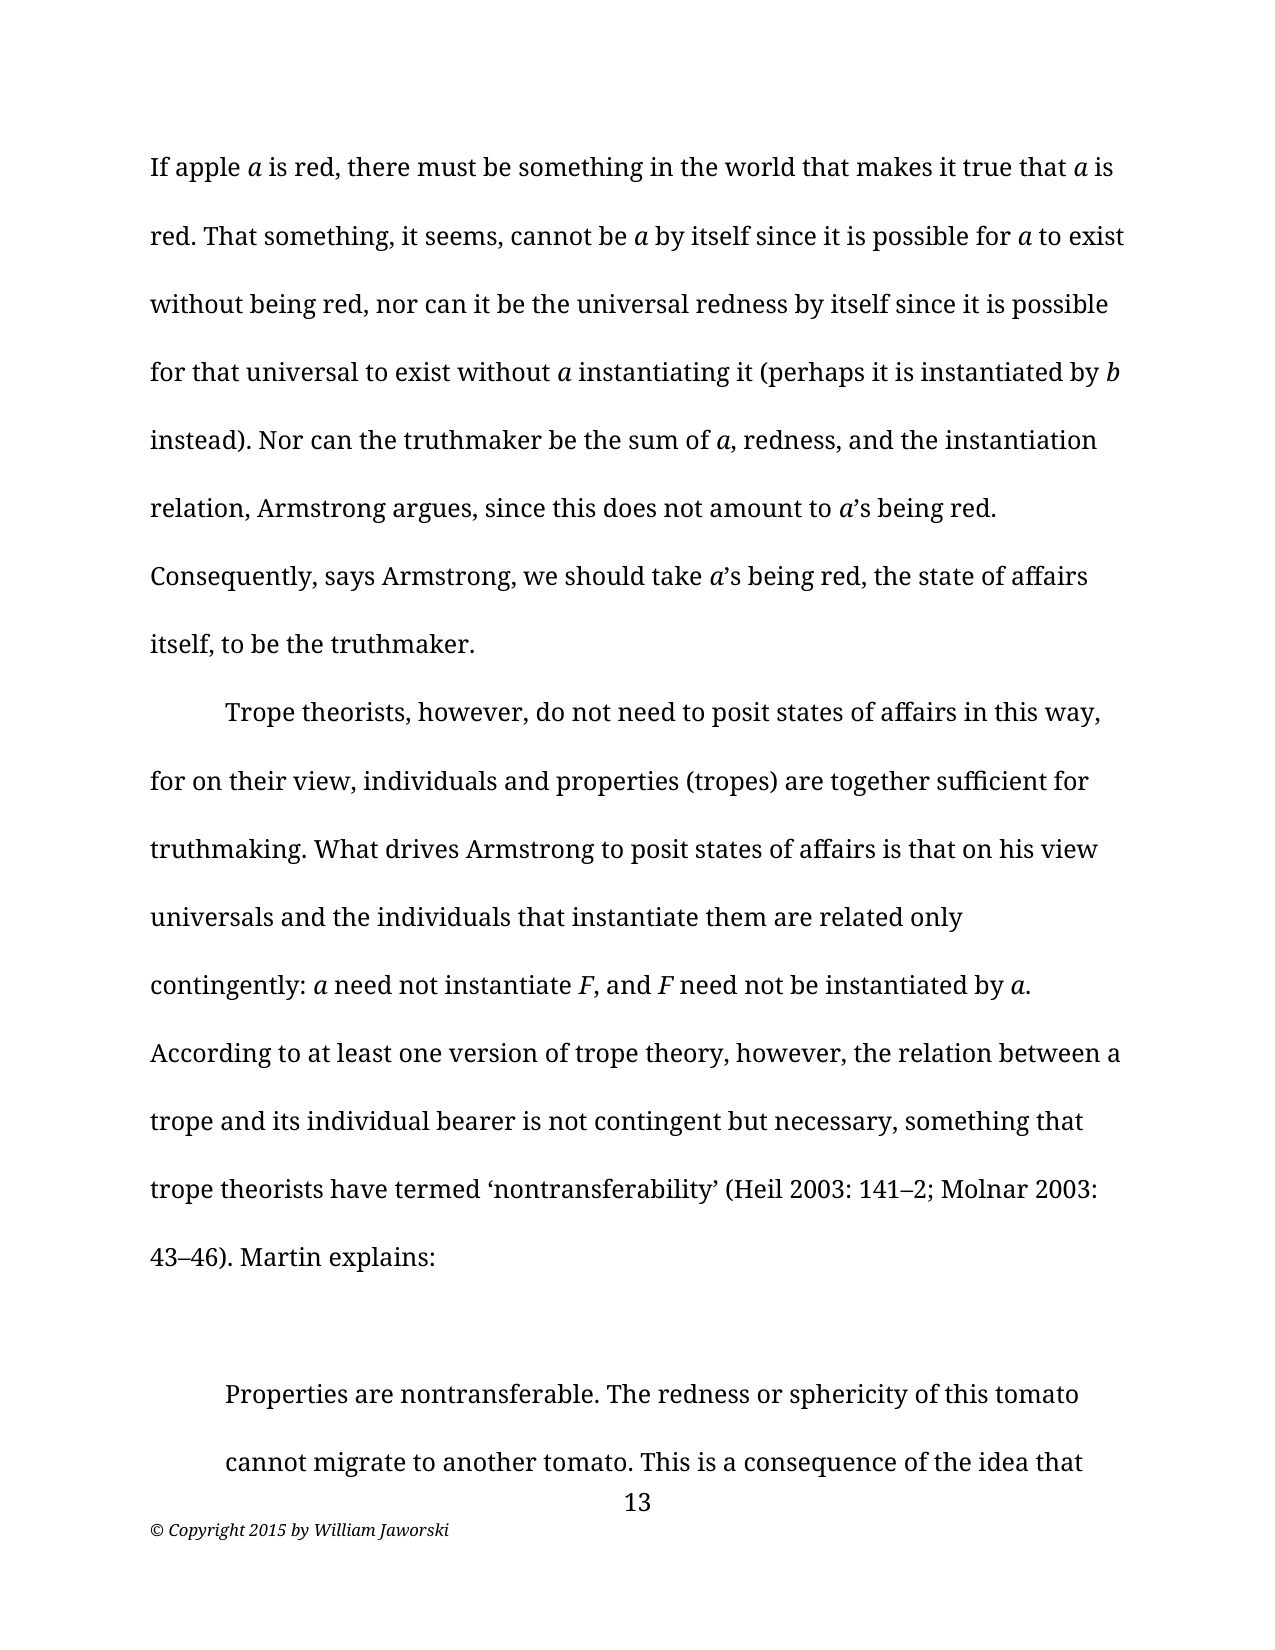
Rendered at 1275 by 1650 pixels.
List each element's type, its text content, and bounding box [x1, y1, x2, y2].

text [225, 1376, 1125, 1478]
text Trope theorists, however, do not need to posit states of affairs in this way, for on their view, individuals and properties (tropes) are together sufficient for truthmaking. What drives Armstrong to posit states of affairs is that on his view universals and the individuals that instantiate them are related only contingently: a need not instantiate F, and F need not be instantiated by a. According to at least one version of trope theory, however, the relation between a trope and its individual bearer is not contingent but necessary, something that trope theorists have termed ‘nontransferability’ (Heil 2003: 141–2; Molnar 2003: 43–46). Martin explains: [150, 695, 1125, 1274]
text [150, 150, 1125, 661]
